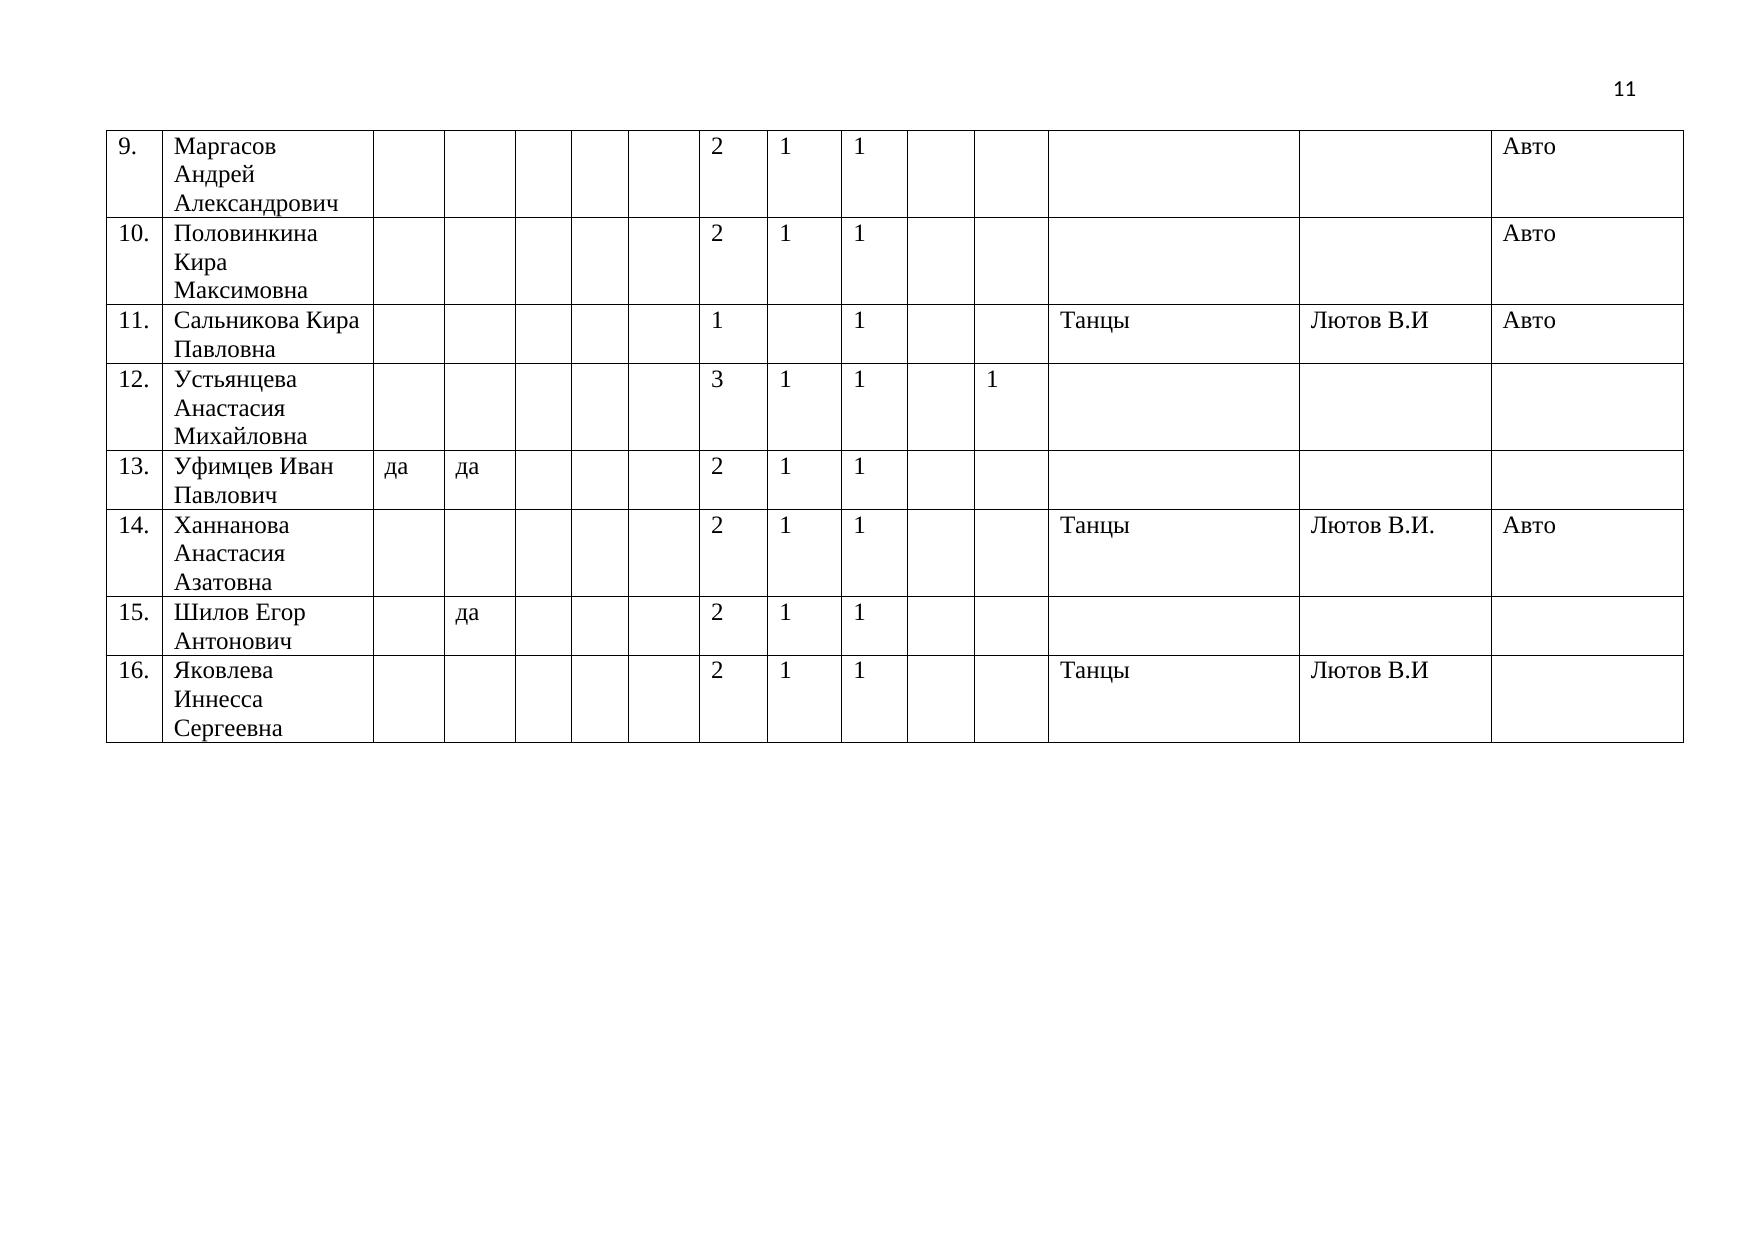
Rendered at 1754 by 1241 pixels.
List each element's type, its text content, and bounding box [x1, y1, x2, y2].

table_cell [975, 510, 1048, 596]
table_cell [908, 364, 974, 450]
table_cell [572, 218, 628, 304]
table_cell Сальникова Кира Павловна [163, 305, 373, 363]
table_cell 1 [768, 510, 841, 596]
table_cell 2 [700, 131, 767, 217]
table_cell [1492, 656, 1683, 742]
table_cell 1 [842, 364, 907, 450]
table_cell [445, 656, 515, 742]
table_cell [572, 131, 628, 217]
table_cell 1 [700, 305, 767, 363]
table_cell [374, 305, 444, 363]
table_cell [572, 656, 628, 742]
table_cell [908, 597, 974, 654]
table_cell [445, 305, 515, 363]
table_cell Ханнанова Анастасия Азатовна [163, 510, 373, 596]
table_cell [516, 510, 571, 596]
table_cell [975, 218, 1048, 304]
table_cell 9. [107, 131, 162, 217]
table_cell [445, 364, 515, 450]
table_cell [445, 510, 515, 596]
table_cell 1 [768, 218, 841, 304]
table_cell 3 [700, 364, 767, 450]
table_cell да [445, 451, 515, 509]
table_cell [374, 218, 444, 304]
table_cell 13. [107, 451, 162, 509]
table_cell [1049, 364, 1299, 450]
table_cell Маргасов Андрей Александрович [163, 131, 373, 217]
table_cell [629, 451, 699, 509]
table_cell [975, 597, 1048, 654]
table_cell 1 [842, 597, 907, 654]
table_cell 1 [842, 131, 907, 217]
table_cell [516, 131, 571, 217]
table_cell 1 [842, 451, 907, 509]
table_cell [516, 364, 571, 450]
table_cell [445, 218, 515, 304]
table_cell [1300, 597, 1491, 654]
table_cell 2 [700, 597, 767, 654]
table_cell 2 [700, 218, 767, 304]
table_cell 1 [768, 451, 841, 509]
table_cell [374, 131, 444, 217]
table_cell 16. [107, 656, 162, 742]
table_cell Яковлева Иннесса Сергеевна [163, 656, 373, 742]
table_cell 15. [107, 597, 162, 654]
table_cell [374, 656, 444, 742]
table_cell 14. [107, 510, 162, 596]
table_cell [908, 656, 974, 742]
table_cell Танцы [1049, 510, 1299, 596]
table_cell Авто [1492, 305, 1683, 363]
table_cell [1300, 364, 1491, 450]
table_cell 10. [107, 218, 162, 304]
table_cell [975, 451, 1048, 509]
table_cell [629, 597, 699, 654]
table_cell 1 [768, 364, 841, 450]
table_cell 1 [768, 656, 841, 742]
table_cell [629, 305, 699, 363]
table_cell 12. [107, 364, 162, 450]
table_cell [445, 131, 515, 217]
table_cell [629, 131, 699, 217]
table_cell Лютов В.И. [1300, 510, 1491, 596]
table_cell [516, 451, 571, 509]
table_cell [1049, 597, 1299, 654]
table_cell [1300, 218, 1491, 304]
table_cell Лютов В.И [1300, 656, 1491, 742]
table_cell Танцы [1049, 305, 1299, 363]
table_cell 2 [700, 656, 767, 742]
table_cell [1300, 451, 1491, 509]
table_cell [975, 131, 1048, 217]
table_cell Авто [1492, 510, 1683, 596]
table_cell [374, 510, 444, 596]
table_cell [908, 510, 974, 596]
table_cell [908, 305, 974, 363]
table_cell Авто [1492, 131, 1683, 217]
table_cell Танцы [1049, 656, 1299, 742]
table_cell [629, 656, 699, 742]
table_cell [768, 305, 841, 363]
table_cell [572, 510, 628, 596]
table_cell [516, 656, 571, 742]
table_cell Шилов Егор Антонович [163, 597, 373, 654]
table_cell [908, 218, 974, 304]
table_cell Половинкина Кира Максимовна [163, 218, 373, 304]
table_cell [629, 364, 699, 450]
table_cell 1 [842, 218, 907, 304]
table_cell [572, 305, 628, 363]
table_cell [908, 131, 974, 217]
table_cell [1300, 131, 1491, 217]
table_cell да [445, 597, 515, 654]
table_cell [975, 305, 1048, 363]
table_cell [975, 656, 1048, 742]
table_cell [374, 597, 444, 654]
table_cell 2 [700, 451, 767, 509]
table_cell [629, 218, 699, 304]
table_cell [629, 510, 699, 596]
table_cell [1049, 131, 1299, 217]
table_cell Уфимцев Иван Павлович [163, 451, 373, 509]
table_cell [908, 451, 974, 509]
table_cell [516, 597, 571, 654]
table_cell [572, 451, 628, 509]
table_cell [1492, 597, 1683, 654]
table_cell 2 [700, 510, 767, 596]
table_cell Лютов В.И [1300, 305, 1491, 363]
table_cell [1492, 451, 1683, 509]
table_cell Авто [1492, 218, 1683, 304]
table_cell 1 [975, 364, 1048, 450]
table_cell да [374, 451, 444, 509]
table_cell [516, 305, 571, 363]
table_cell [516, 218, 571, 304]
table_cell 1 [768, 131, 841, 217]
table_cell [1049, 451, 1299, 509]
table_cell [572, 597, 628, 654]
table_cell 1 [842, 305, 907, 363]
table_cell 1 [842, 656, 907, 742]
table_cell [1492, 364, 1683, 450]
table_cell 1 [842, 510, 907, 596]
table_cell Устьянцева Анастасия Михайловна [163, 364, 373, 450]
table_cell 1 [768, 597, 841, 654]
table_cell [374, 364, 444, 450]
table_cell [572, 364, 628, 450]
table_cell 11. [107, 305, 162, 363]
table_cell [1049, 218, 1299, 304]
